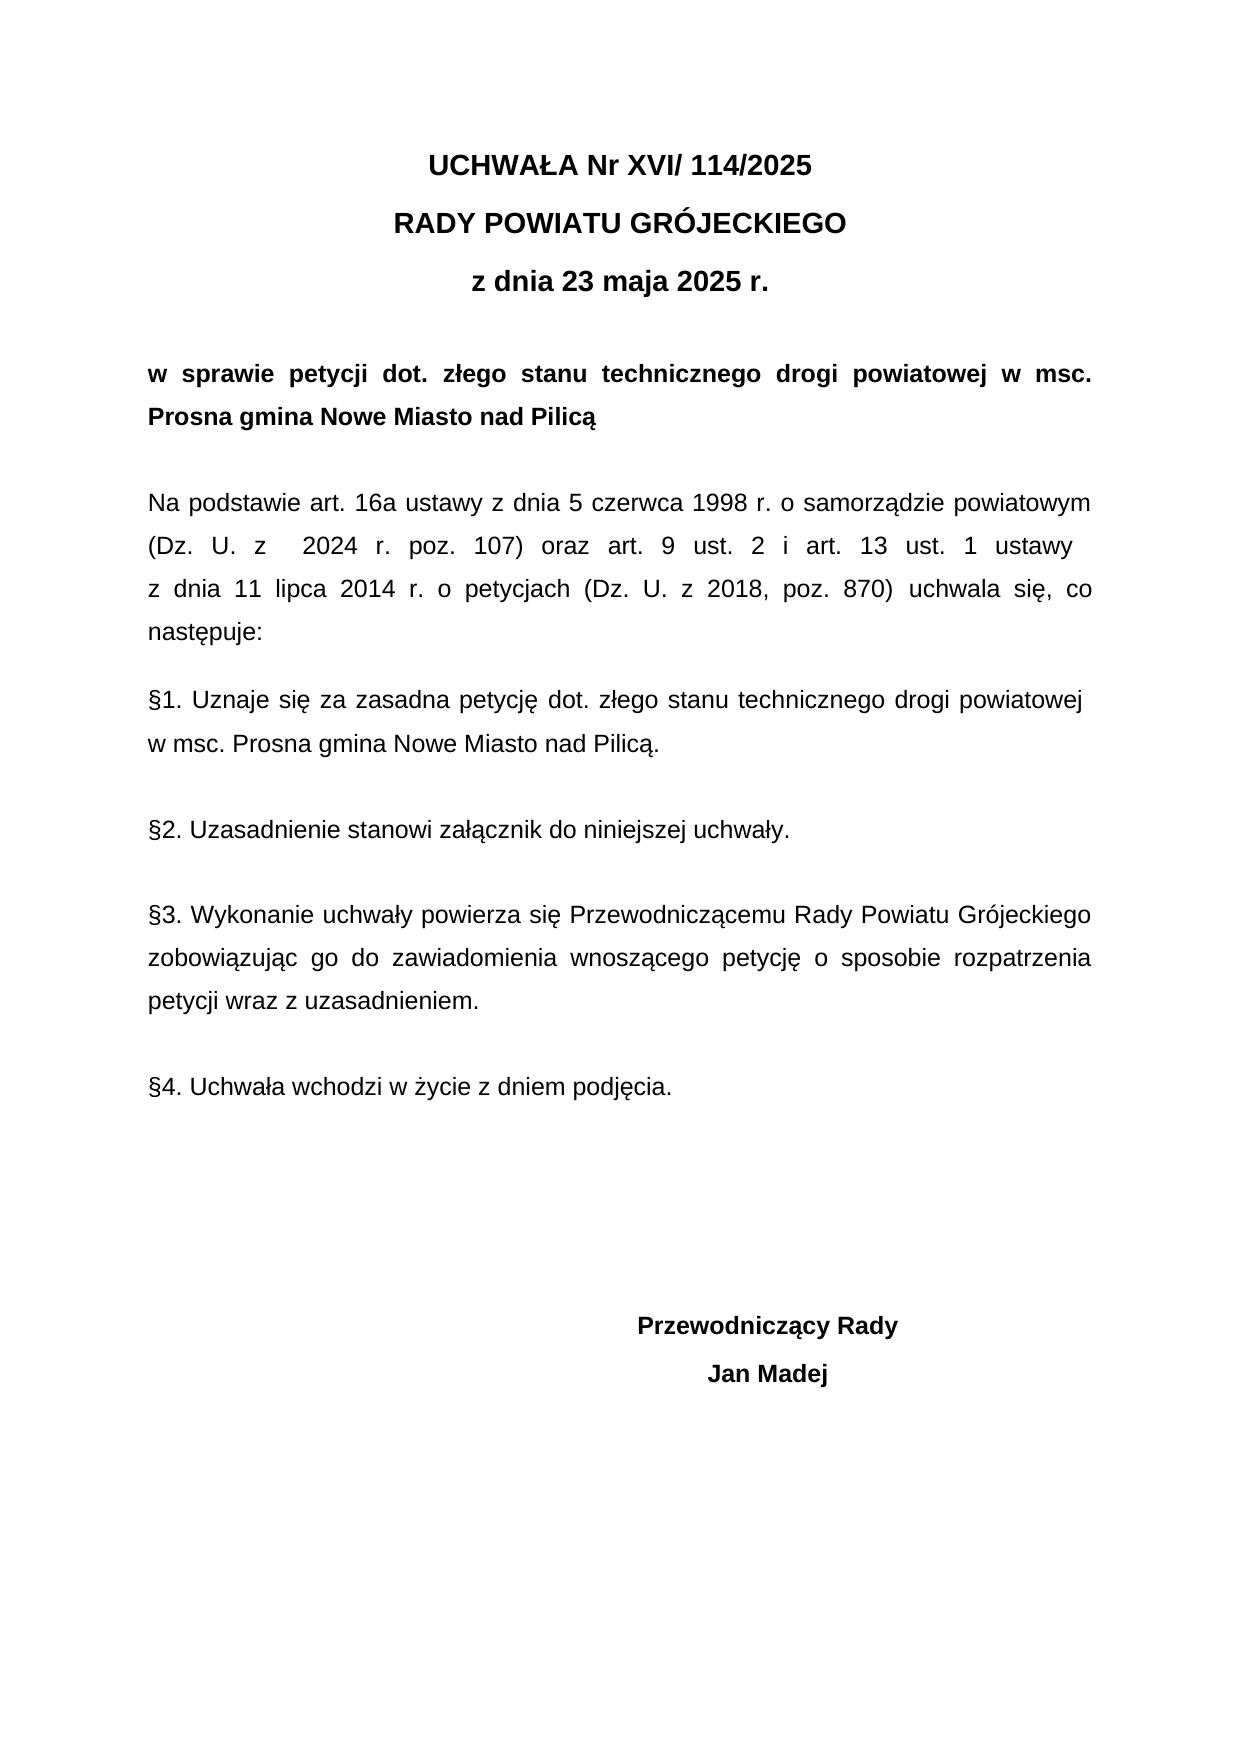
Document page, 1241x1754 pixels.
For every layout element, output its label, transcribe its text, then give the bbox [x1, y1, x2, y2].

text Jan Madej [443, 1359, 1093, 1387]
text RADY POWIATU GRÓJECKIEGO [148, 206, 1093, 239]
text §2. Uzasadnienie stanowi załącznik do niniejszej uchwały. [148, 815, 1093, 843]
text z dnia 23 maja 2025 r. [148, 264, 1093, 297]
text w sprawie petycji dot. złego stanu technicznego drogi powiatowej w msc. Prosna gmina Nowe Miasto nad Pilicą [148, 358, 1093, 430]
text UCHWAŁA Nr XVI/ 114/2025 [148, 148, 1093, 181]
text Przewodniczący Rady [443, 1311, 1093, 1340]
text §1. Uznaje się za zasadna petycję dot. złego stanu technicznego drogi powiatowej w msc. Prosna gmina Nowe Miasto nad Pilicą. [148, 685, 1093, 757]
text §3. Wykonanie uchwały powierza się Przewodniczącemu Rady Powiatu Grójeckiego zobowiązując go do zawiadomienia wnoszącego petycję o sposobie rozpatrzenia petycji wraz z uzasadnieniem. [148, 900, 1093, 1015]
text Na podstawie art. 16a ustawy z dnia 5 czerwca 1998 r. o samorządzie powiatowym (Dz. U. z 2024 r. poz. 107) oraz art. 9 ust. 2 i art. 13 ust. 1 ustawy z dnia 11 lipca 2014 r. o petycjach (Dz. U. z 2018, poz. 870) uchwala się, co następuje: [148, 488, 1093, 646]
text §4. Uchwała wchodzi w życie z dniem podjęcia. [148, 1072, 1093, 1101]
